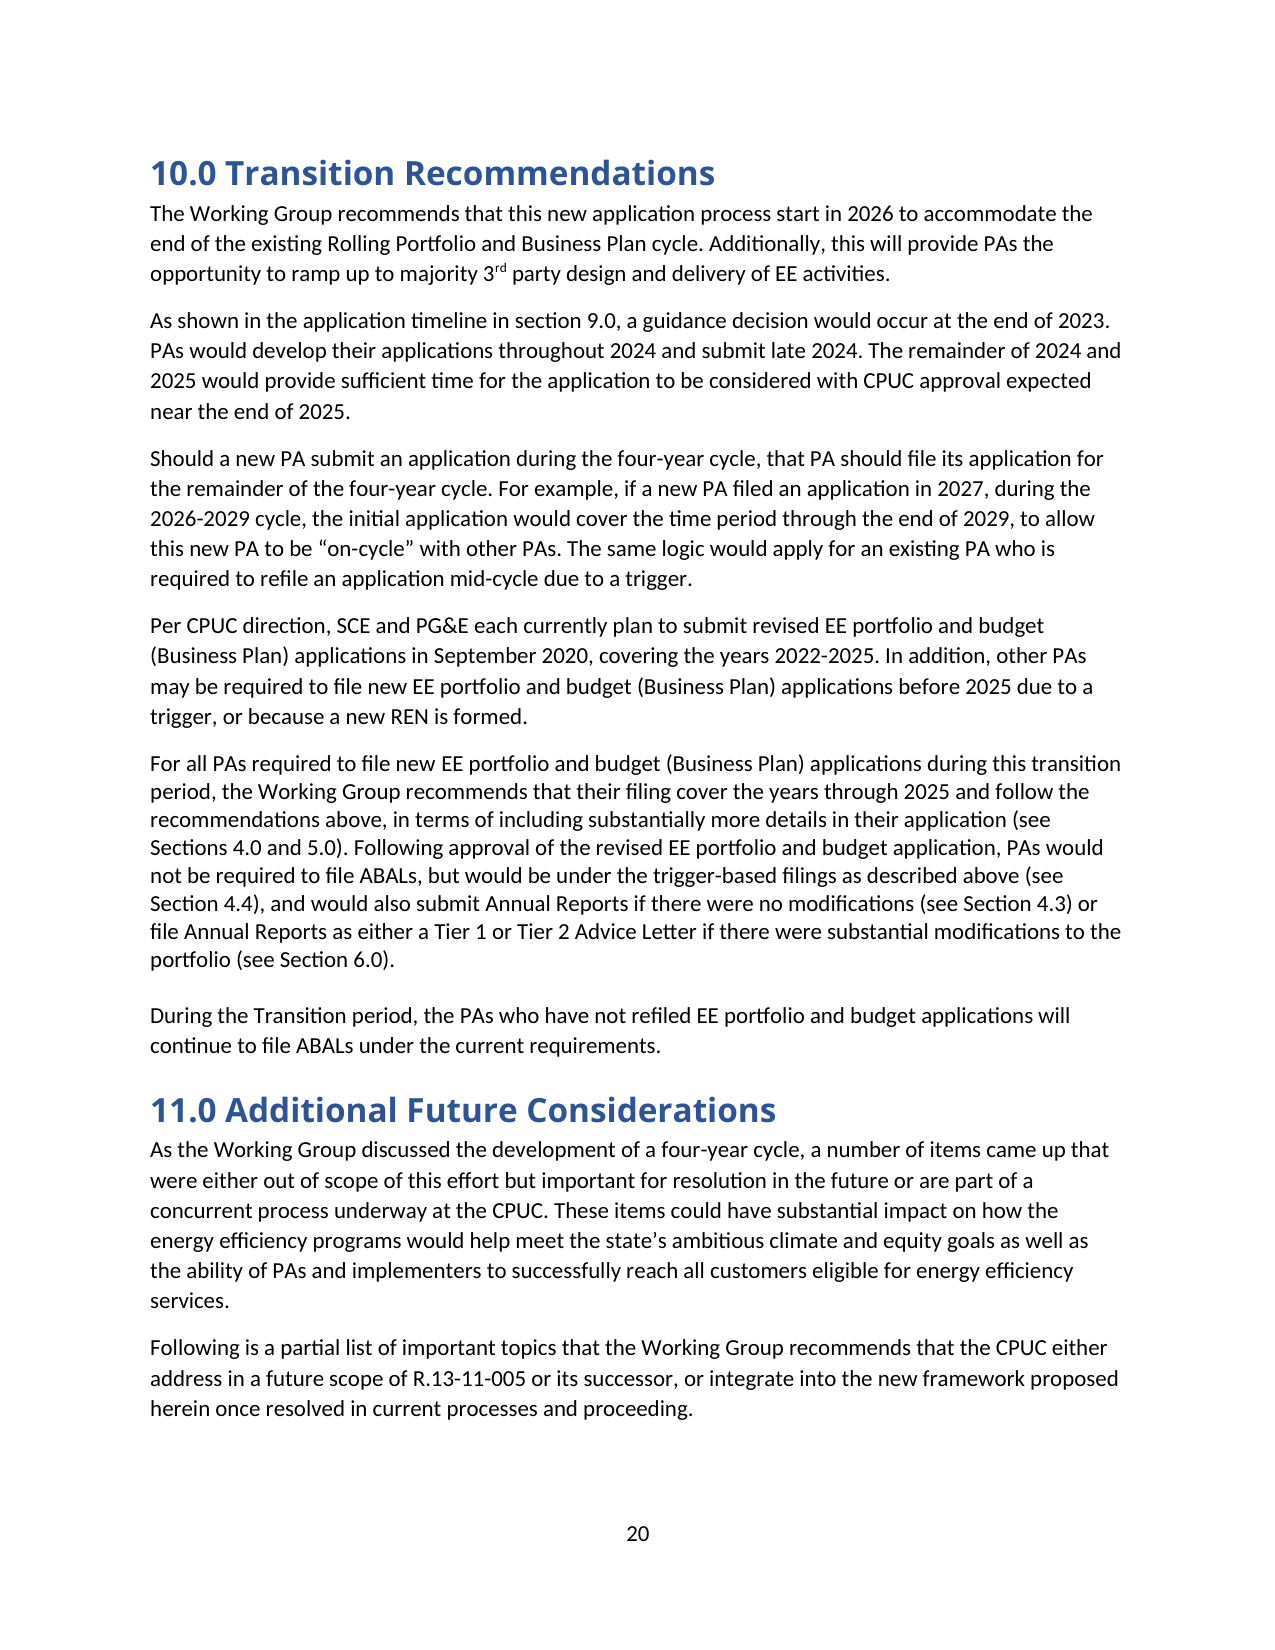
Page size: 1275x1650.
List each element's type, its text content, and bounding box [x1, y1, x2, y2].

subtitle 10.0 Transition Recommendations [150, 150, 1125, 195]
text Following is a partial list of important topics that the Working Group recommends that the CPUC either address in a future scope of R.13-11-005 or its successor, or integrate into the new framework proposed herein once resolved in current processes and proceeding. [150, 1333, 1125, 1422]
text As the Working Group discussed the development of a four-year cycle, a number of items came up that were either out of scope of this effort but important for resolution in the future or are part of a concurrent process underway at the CPUC. These items could have substantial impact on how the energy efficiency programs would help meet the state’s ambitious climate and equity goals as well as the ability of PAs and implementers to successfully reach all customers eligible for energy efficiency services. [150, 1136, 1125, 1314]
subtitle 11.0 Additional Future Considerations [150, 1087, 1125, 1132]
text The Working Group recommends that this new application process start in 2026 to accommodate the end of the existing Rolling Portfolio and Business Plan cycle. Additionally, this will provide PAs the opportunity to ramp up to majority 3rd party design and delivery of EE activities. [150, 199, 1125, 287]
text As shown in the application timeline in section 9.0, a guidance decision would occur at the end of 2023. PAs would develop their applications throughout 2024 and submit late 2024. The remainder of 2024 and 2025 would provide sufficient time for the application to be considered with CPUC approval expected near the end of 2025. [150, 306, 1125, 425]
text Should a new PA submit an application during the four-year cycle, that PA should file its application for the remainder of the four-year cycle. For example, if a new PA filed an application in 2027, during the 2026-2029 cycle, the initial application would cover the time period through the end of 2029, to allow this new PA to be “on-cycle” with other PAs. The same logic would apply for an existing PA who is required to refile an application mid-cycle due to a trigger. [150, 444, 1125, 593]
text During the Transition period, the PAs who have not refiled EE portfolio and budget applications will continue to file ABALs under the current requirements. [150, 1001, 1125, 1059]
text Per CPUC direction, SCE and PG&E each currently plan to submit revised EE portfolio and budget (Business Plan) applications in September 2020, covering the years 2022-2025. In addition, other PAs may be required to file new EE portfolio and budget (Business Plan) applications before 2025 due to a trigger, or because a new REN is formed. [150, 611, 1125, 730]
text For all PAs required to file new EE portfolio and budget (Business Plan) applications during this transition period, the Working Group recommends that their filing cover the years through 2025 and follow the recommendations above, in terms of including substantially more details in their application (see Sections 4.0 and 5.0). Following approval of the revised EE portfolio and budget application, PAs would not be required to file ABALs, but would be under the trigger-based filings as described above (see Section 4.4), and would also submit Annual Reports if there were no modifications (see Section 4.3) or file Annual Reports as either a Tier 1 or Tier 2 Advice Letter if there were substantial modifications to the portfolio (see Section 6.0). [150, 749, 1125, 973]
